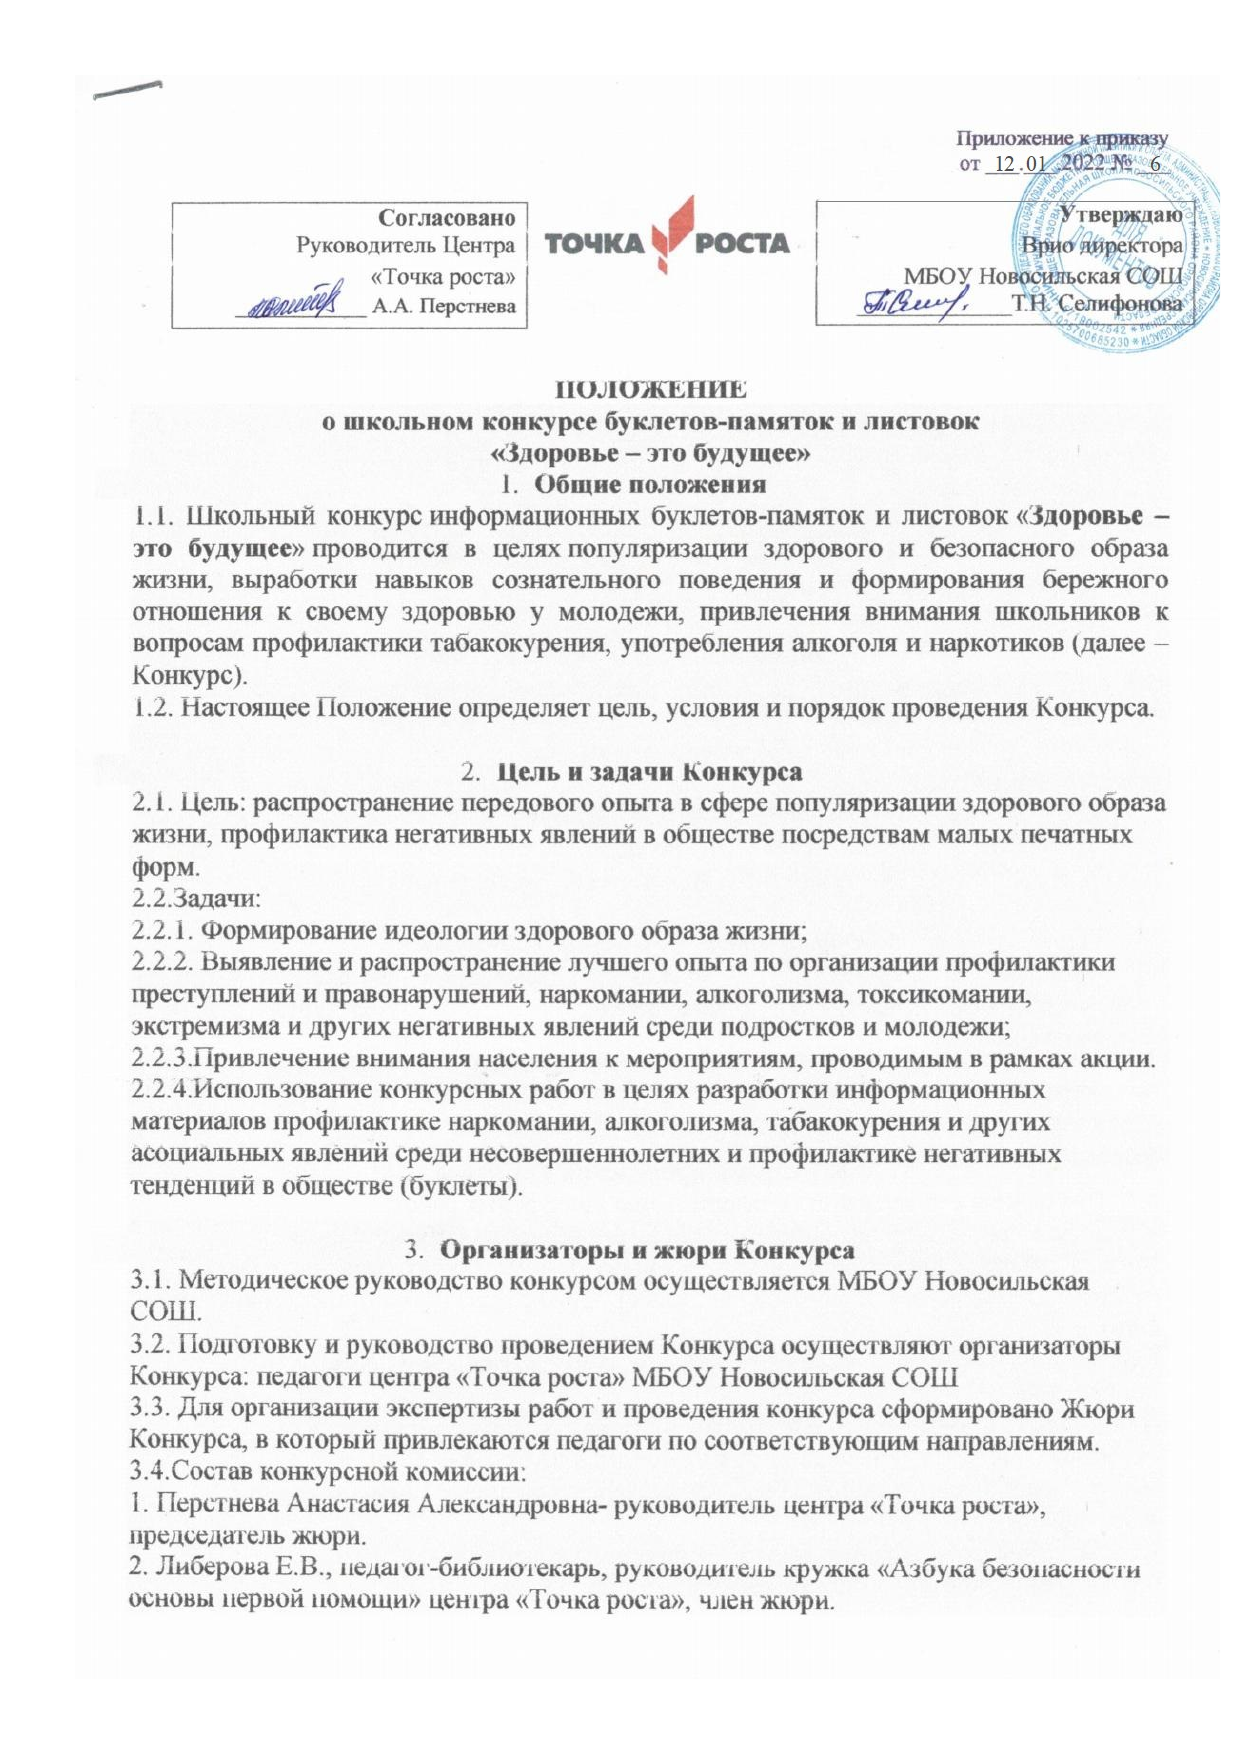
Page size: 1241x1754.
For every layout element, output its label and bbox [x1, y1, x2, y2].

picture [75, 75, 1221, 1679]
